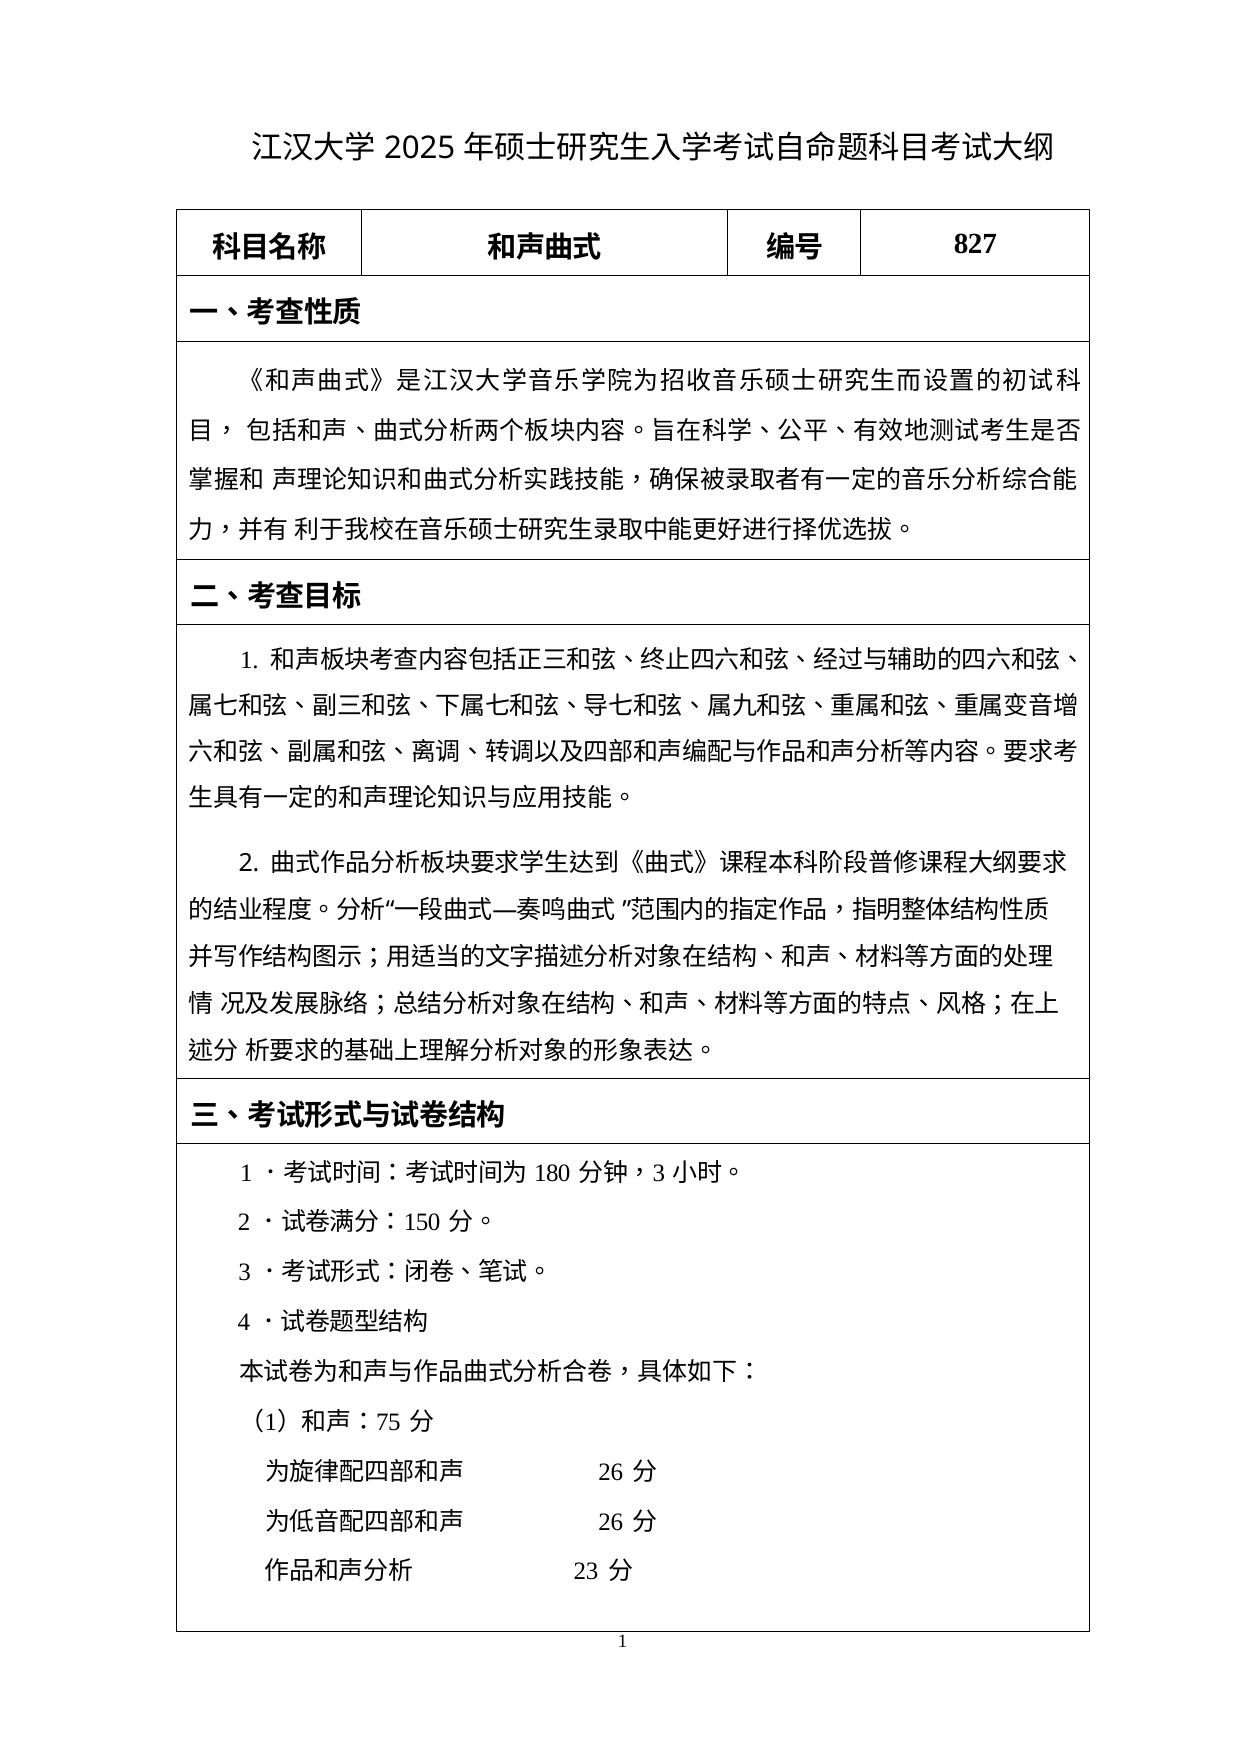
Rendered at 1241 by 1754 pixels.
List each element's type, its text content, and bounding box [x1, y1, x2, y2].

table_header 和声曲式 [362, 210, 727, 275]
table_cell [177, 1144, 1089, 1631]
table_cell 1. 和声板块考查内容包括正三和弦、终止四六和弦、经过与辅助的四六和弦、 属七和弦、副三和弦、下属七和弦、导七和弦、属九和弦、重属和弦、重属变音增 六和弦、副属和弦、离调、转调以及四部和声编配与作品和声分析等内容。要求考 生具有一定的和声理论知识与应用技能。 2. 曲式作品分析板块要求学生达到《曲式》课程本科阶段普修课程大纲要求 的结业程度。分析“一段曲式—奏鸣曲式 ”范围内的指定作品，指明整体结构性质 并写作结构图示；用适当的文字描述分析对象在结构、和声、材料等方面的处理情 况及发展脉络；总结分析对象在结构、和声、材料等方面的特点、风格；在上述分 析要求的基础上理解分析对象的形象表达。 [177, 625, 1089, 1077]
table_cell 二、考查目标 [177, 560, 1089, 624]
table_header 827 [861, 210, 1089, 275]
table_cell 三、考试形式与试卷结构 [177, 1079, 1089, 1143]
table_header 科目名称 [177, 210, 361, 275]
table_cell 一、考查性质 [177, 276, 1089, 341]
text 江汉大学 2025 年硕士研究生入学考试自命题科目考试大纲 [251, 127, 1089, 166]
table_header 编号 [728, 210, 860, 275]
table_cell 《和声曲式》是江汉大学音乐学院为招收音乐硕士研究生而设置的初试科目， 包括和声、曲式分析两个板块内容。旨在科学、公平、有效地测试考生是否掌握和 声理论知识和曲式分析实践技能，确保被录取者有一定的音乐分析综合能力，并有 利于我校在音乐硕士研究生录取中能更好进行择优选拔。 [177, 342, 1089, 559]
